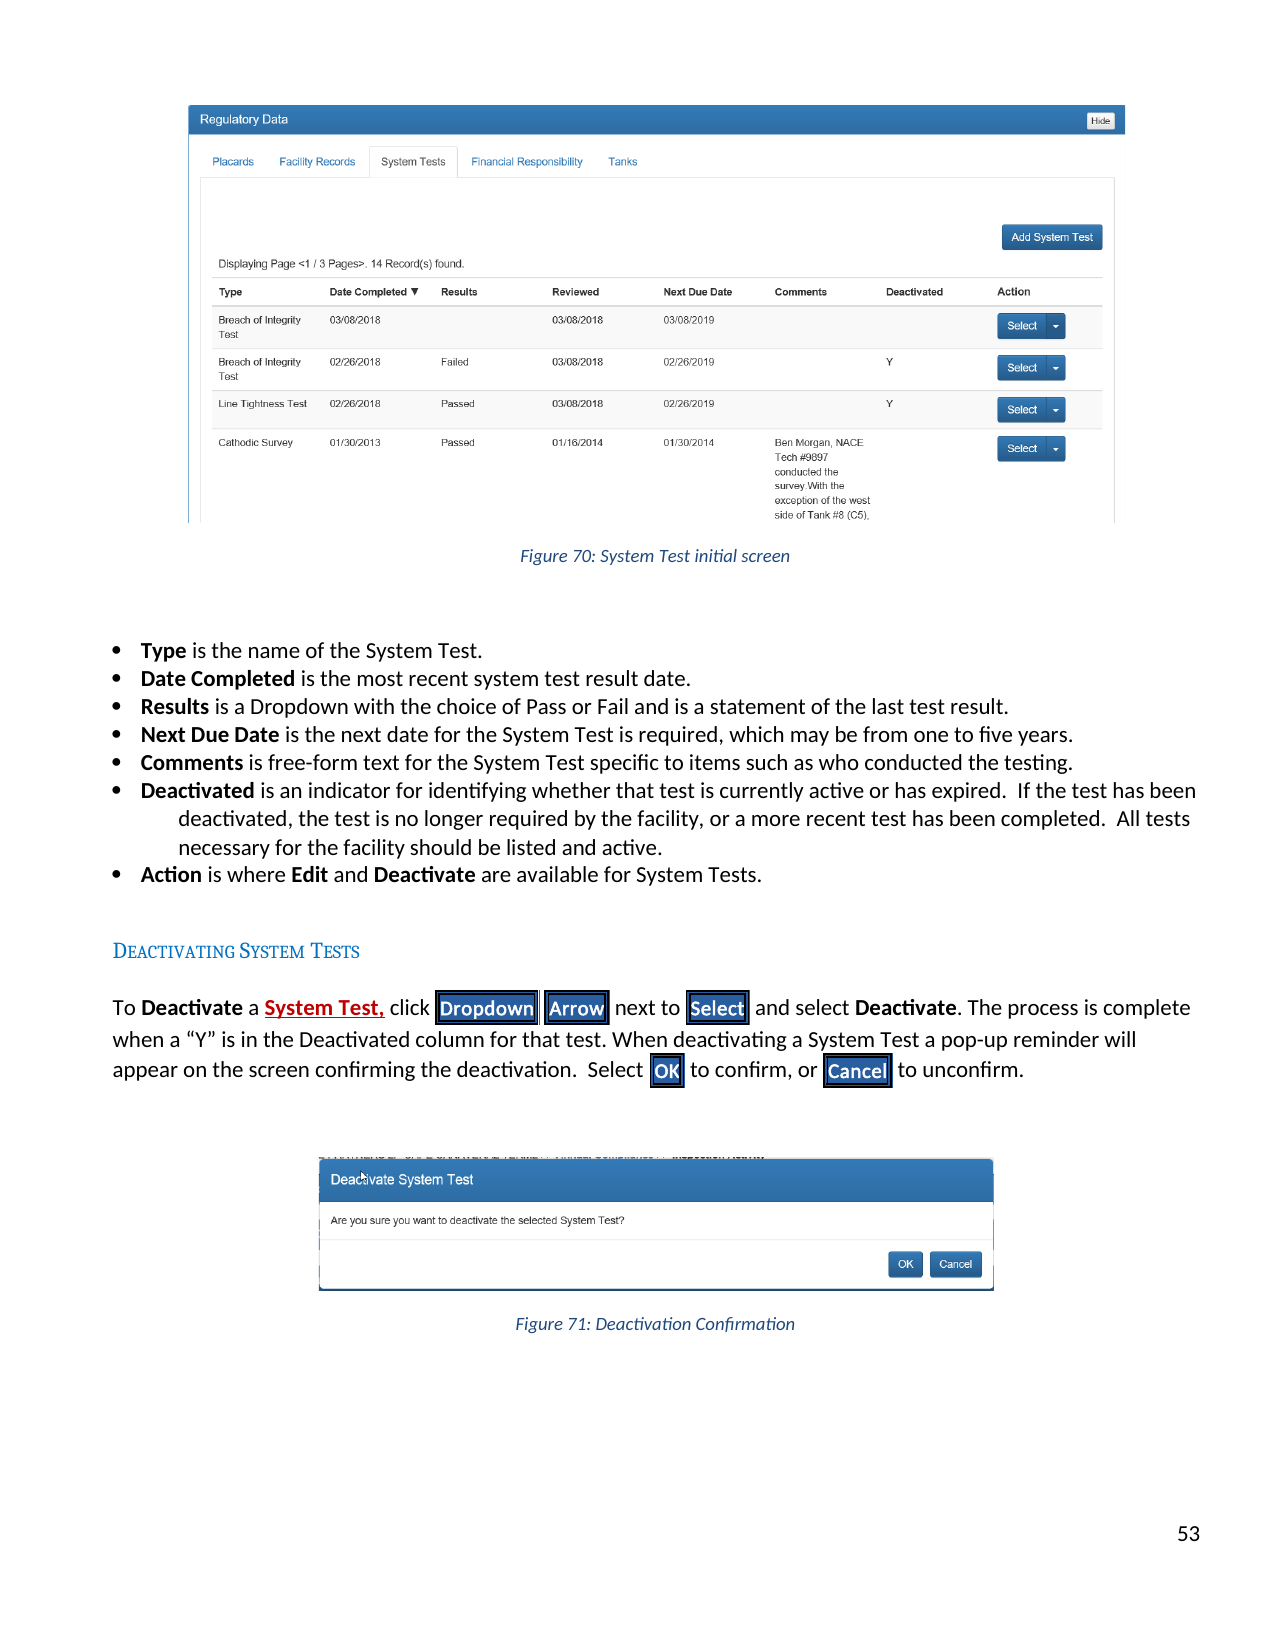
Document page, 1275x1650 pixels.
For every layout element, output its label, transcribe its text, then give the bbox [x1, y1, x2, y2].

text Figure 70: System Test initial screen [112, 544, 1200, 567]
picture [187, 103, 1125, 523]
list Type is the name of the System Test. [112, 636, 1200, 664]
list Date Completed is the most recent system test result date. [112, 664, 1200, 692]
text To Deactivate a System Test, click Dropdown Arrow next to Select and select Deactivate. The process is complete when a “Y” is in the Deactivated column for that test. When deactivating a System Test a pop-up reminder will appear on the screen confirming the deactivation. Select OK to confirm, or Cancel to unconfirm. [112, 990, 1200, 1088]
list Comments is free-form text for the System Test specific to items such as who conducted the testing. [112, 748, 1200, 777]
list Next Due Date is the next date for the System Test is required, which may be from one to five years. [112, 721, 1200, 748]
list Deactivated is an indicator for identifying whether that test is currently active or has expired. If the test has been deactivated, the test is no longer required by the facility, or a more recent test has been completed. All tests necessary for the facility should be listed and active. [112, 777, 1200, 861]
list Results is a Dropdown with the choice of Pass or Fail and is a statement of the last test result. [112, 692, 1200, 721]
text Figure 71: Deactivation Confirmation [112, 1312, 1200, 1335]
list Action is where Edit and Deactivate are available for System Tests. [112, 861, 1200, 889]
picture [318, 1157, 994, 1291]
subtitle Deactivating System Tests [112, 937, 1200, 990]
